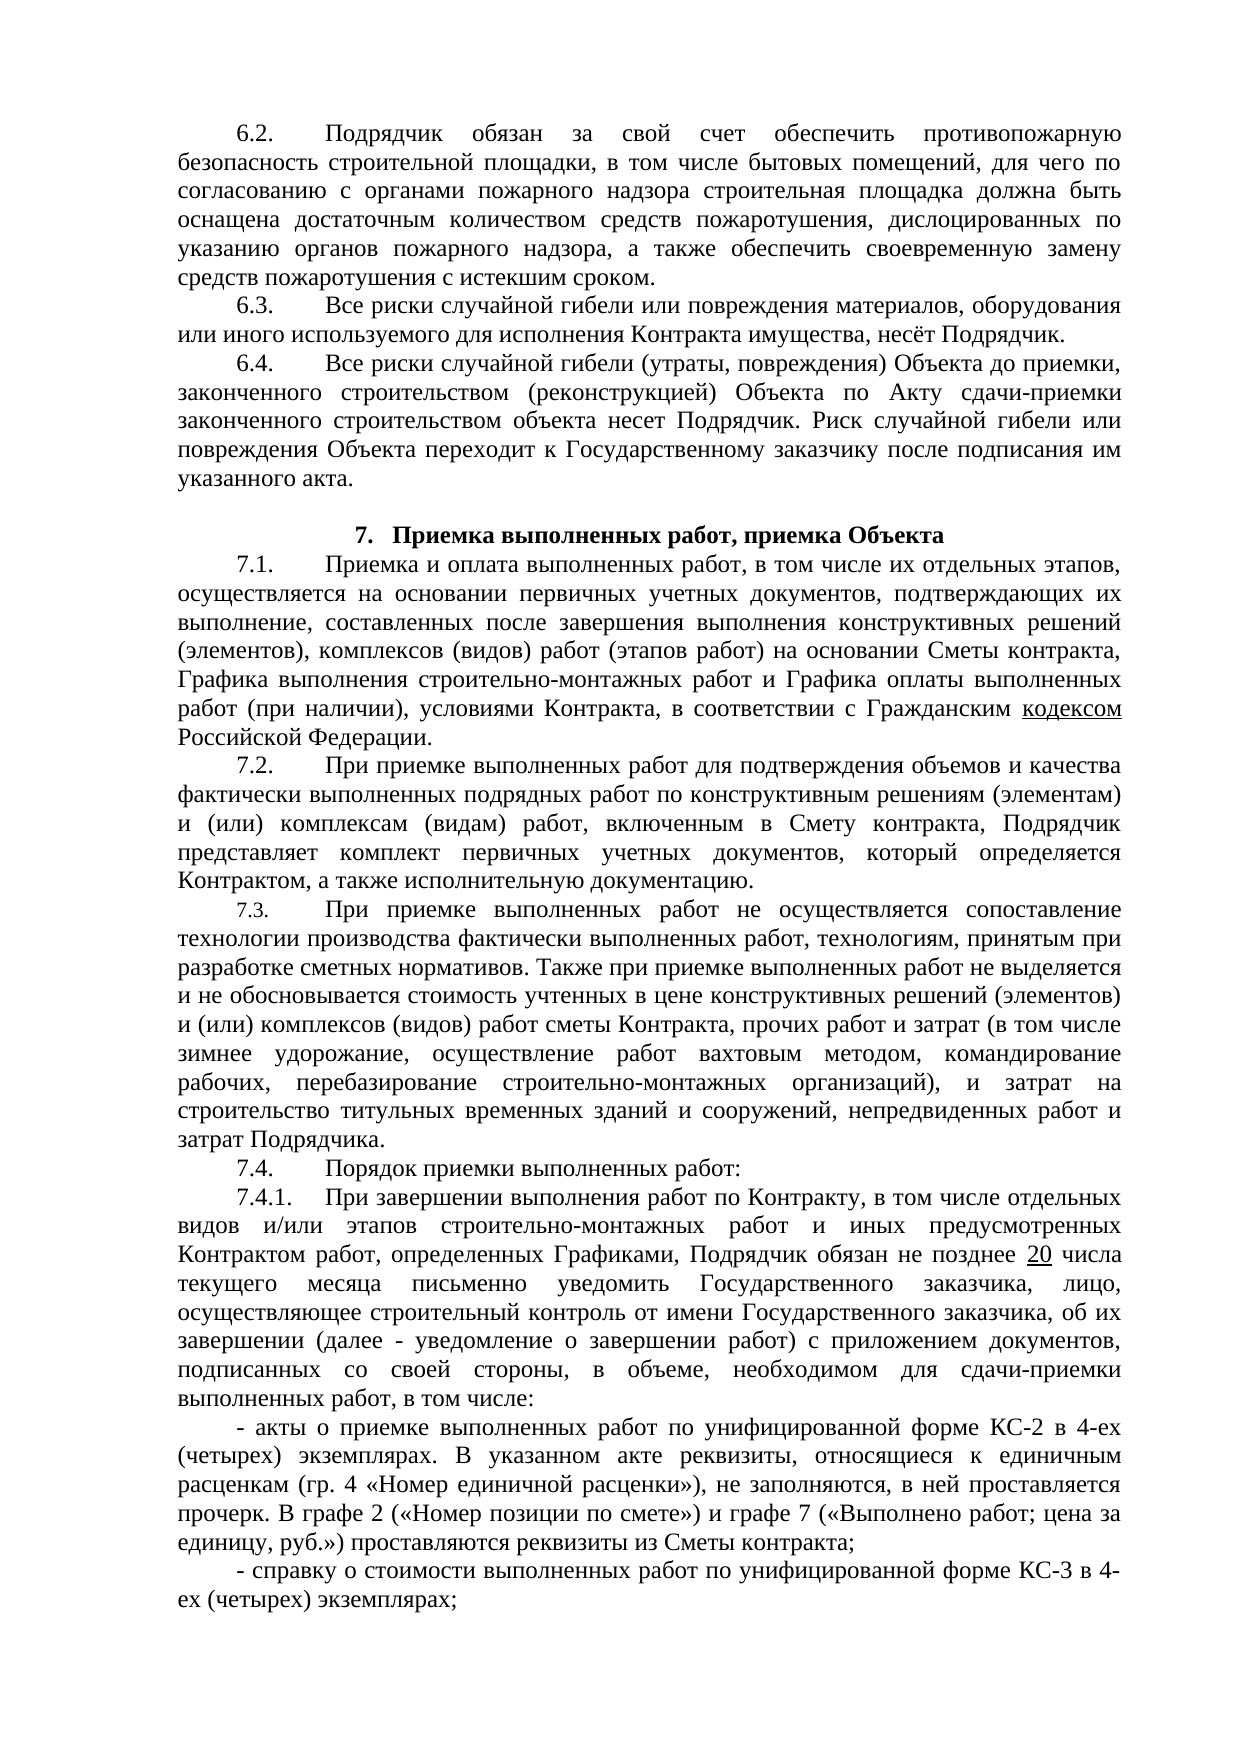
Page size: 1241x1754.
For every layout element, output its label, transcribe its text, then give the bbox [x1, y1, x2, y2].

list Подрядчик обязан за свой счет обеспечить противопожарную безопасность строительной площадки, в том числе бытовых помещений, для чего по согласованию с органами пожарного надзора строительная площадка должна быть оснащена достаточным количеством средств пожаротушения, дислоцированных по указанию органов пожарного надзора, а также обеспечить своевременную замену средств пожаротушения с истекшим сроком. [177, 118, 1122, 291]
text - акты о приемке выполненных работ по унифицированной форме КС-2 в 4-ех (четырех) экземплярах. В указанном акте реквизиты, относящиеся к единичным расценкам (гр. 4 «Номер единичной расценки»), не заполняются, в ней проставляется прочерк. В графе 2 («Номер позиции по смете») и графе 7 («Выполнено работ; цена за единицу, руб.») проставляются реквизиты из Сметы контракта; [177, 1412, 1122, 1556]
list При приемке выполненных работ не осуществляется сопоставление технологии производства фактически выполненных работ, технологиям, принятым при разработке сметных нормативов. Также при приемке выполненных работ не выделяется и не обосновывается стоимость учтенных в цене конструктивных решений (элементов) и (или) комплексов (видов) работ сметы Контракта, прочих работ и затрат (в том числе зимнее удорожание, осуществление работ вахтовым методом, командирование рабочих, перебазирование строительно-монтажных организаций), и затрат на строительство титульных временных зданий и сооружений, непредвиденных работ и затрат Подрядчика. [177, 894, 1122, 1153]
list Все риски случайной гибели или повреждения материалов, оборудования или иного используемого для исполнения Контракта имущества, несёт Подрядчик. [177, 291, 1122, 348]
list Все риски случайной гибели (утраты, повреждения) Объекта до приемки, законченного строительством (реконструкцией) Объекта по Акту сдачи-приемки законченного строительством объекта несет Подрядчик. Риск случайной гибели или повреждения Объекта переходит к Государственному заказчику после подписания им указанного акта. [177, 348, 1122, 492]
list Порядок приемки выполненных работ: [177, 1153, 1122, 1182]
list При приемке выполненных работ для подтверждения объемов и качества фактически выполненных подрядных работ по конструктивным решениям (элементам) и (или) комплексам (видам) работ, включенным в Смету контракта, Подрядчик представляет комплект первичных учетных документов, который определяется Контрактом, а также исполнительную документацию. [177, 751, 1122, 894]
list Приемка и оплата выполненных работ, в том числе их отдельных этапов, осуществляется на основании первичных учетных документов, подтверждающих их выполнение, составленных после завершения выполнения конструктивных решений (элементов), комплексов (видов) работ (этапов работ) на основании Сметы контракта, Графика выполнения строительно-монтажных работ и Графика оплаты выполненных работ (при наличии), условиями Контракта, в соответствии с Гражданским кодексом Российской Федерации. [177, 549, 1122, 751]
text - справку о стоимости выполненных работ по унифицированной форме КС-3 в 4-ех (четырех) экземплярах; [177, 1556, 1122, 1613]
list Приемка выполненных работ, приемка Объекта [177, 521, 1122, 549]
list При завершении выполнения работ по Контракту, в том числе отдельных видов и/или этапов строительно-монтажных работ и иных предусмотренных Контрактом работ, определенных Графиками, Подрядчик обязан не позднее 20 числа текущего месяца письменно уведомить Государственного заказчика, лицо, осуществляющее строительный контроль от имени Государственного заказчика, об их завершении (далее - уведомление о завершении работ) с приложением документов, подписанных со своей стороны, в объеме, необходимом для сдачи-приемки выполненных работ, в том числе: [177, 1182, 1122, 1412]
